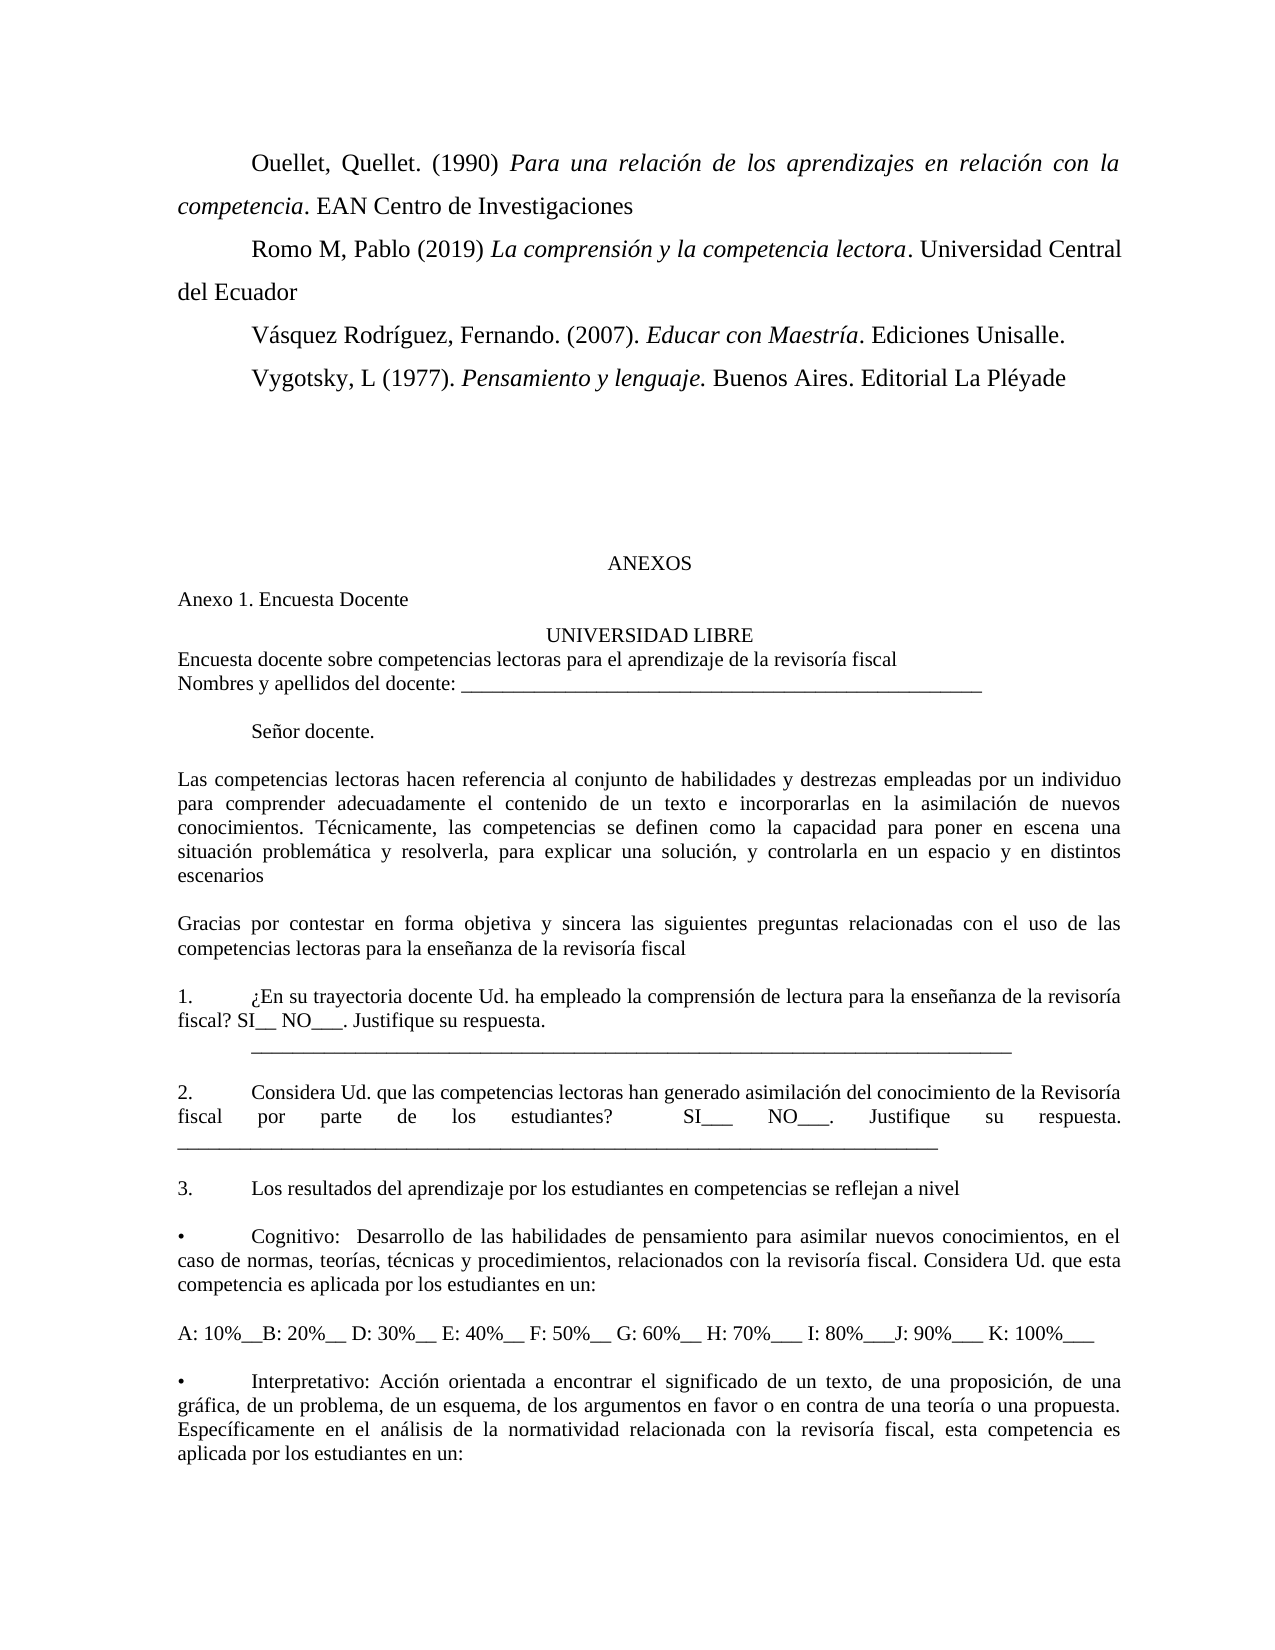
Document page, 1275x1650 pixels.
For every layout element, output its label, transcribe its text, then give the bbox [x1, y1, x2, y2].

text Ouellet, Quellet. (1990) Para una relación de los aprendizajes en relación con la competencia. EAN Centro de Investigaciones [177, 148, 1122, 219]
text Vásquez Rodríguez, Fernando. (2007). Educar con Maestría. Ediciones Unisalle. [177, 320, 1122, 349]
text 1. ¿En su trayectoria docente Ud. ha empleado la comprensión de lectura para la enseñanza de la revisoría fiscal? SI__ NO___. Justifique su respuesta. [177, 983, 1122, 1032]
text Señor docente. [177, 719, 1122, 743]
text Las competencias lectoras hacen referencia al conjunto de habilidades y destrezas empleadas por un individuo para comprender adecuadamente el contenido de un texto e incorporarlas en la asimilación de nuevos conocimientos. Técnicamente, las competencias se definen como la capacidad para poner en escena una situación problemática y resolverla, para explicar una solución, y controlarla en un espacio y en distintos escenarios [177, 767, 1122, 887]
text 2. Considera Ud. que las competencias lectoras han generado asimilación del conocimiento de la Revisoría fiscal por parte de los estudiantes? SI___ NO___. Justifique su respuesta. _________________________________________________________________________ [177, 1080, 1122, 1152]
text UNIVERSIDAD LIBRE [177, 623, 1122, 647]
text ANEXOS [177, 551, 1122, 574]
text 3. Los resultados del aprendizaje por los estudiantes en competencias se reflejan a nivel [177, 1176, 1122, 1200]
text _________________________________________________________________________ [177, 1032, 1122, 1056]
text Romo M, Pablo (2019) La comprensión y la competencia lectora. Universidad Central del Ecuador [177, 234, 1122, 306]
text A: 10%__B: 20%__ D: 30%__ E: 40%__ F: 50%__ G: 60%__ H: 70%___ I: 80%___J: 90%___ K: 100%___ [177, 1320, 1122, 1344]
text Gracias por contestar en forma objetiva y sincera las siguientes preguntas relacionadas con el uso de las competencias lectoras para la enseñanza de la revisoría fiscal [177, 911, 1122, 959]
text • Interpretativo: Acción orientada a encontrar el significado de un texto, de una proposición, de una gráfica, de un problema, de un esquema, de los argumentos en favor o en contra de una teoría o una propuesta. Específicamente en el análisis de la normatividad relacionada con la revisoría fiscal, esta competencia es aplicada por los estudiantes en un: [177, 1368, 1122, 1465]
text • Cognitivo: Desarrollo de las habilidades de pensamiento para asimilar nuevos conocimientos, en el caso de normas, teorías, técnicas y procedimientos, relacionados con la revisoría fiscal. Considera Ud. que esta competencia es aplicada por los estudiantes en un: [177, 1224, 1122, 1296]
text Vygotsky, L (1977). Pensamiento y lenguaje. Buenos Aires. Editorial La Pléyade [177, 363, 1122, 392]
text Anexo 1. Encuesta Docente [177, 587, 1122, 611]
text Nombres y apellidos del docente: __________________________________________________ [177, 671, 1122, 695]
text Encuesta docente sobre competencias lectoras para el aprendizaje de la revisoría fiscal [177, 647, 1122, 671]
